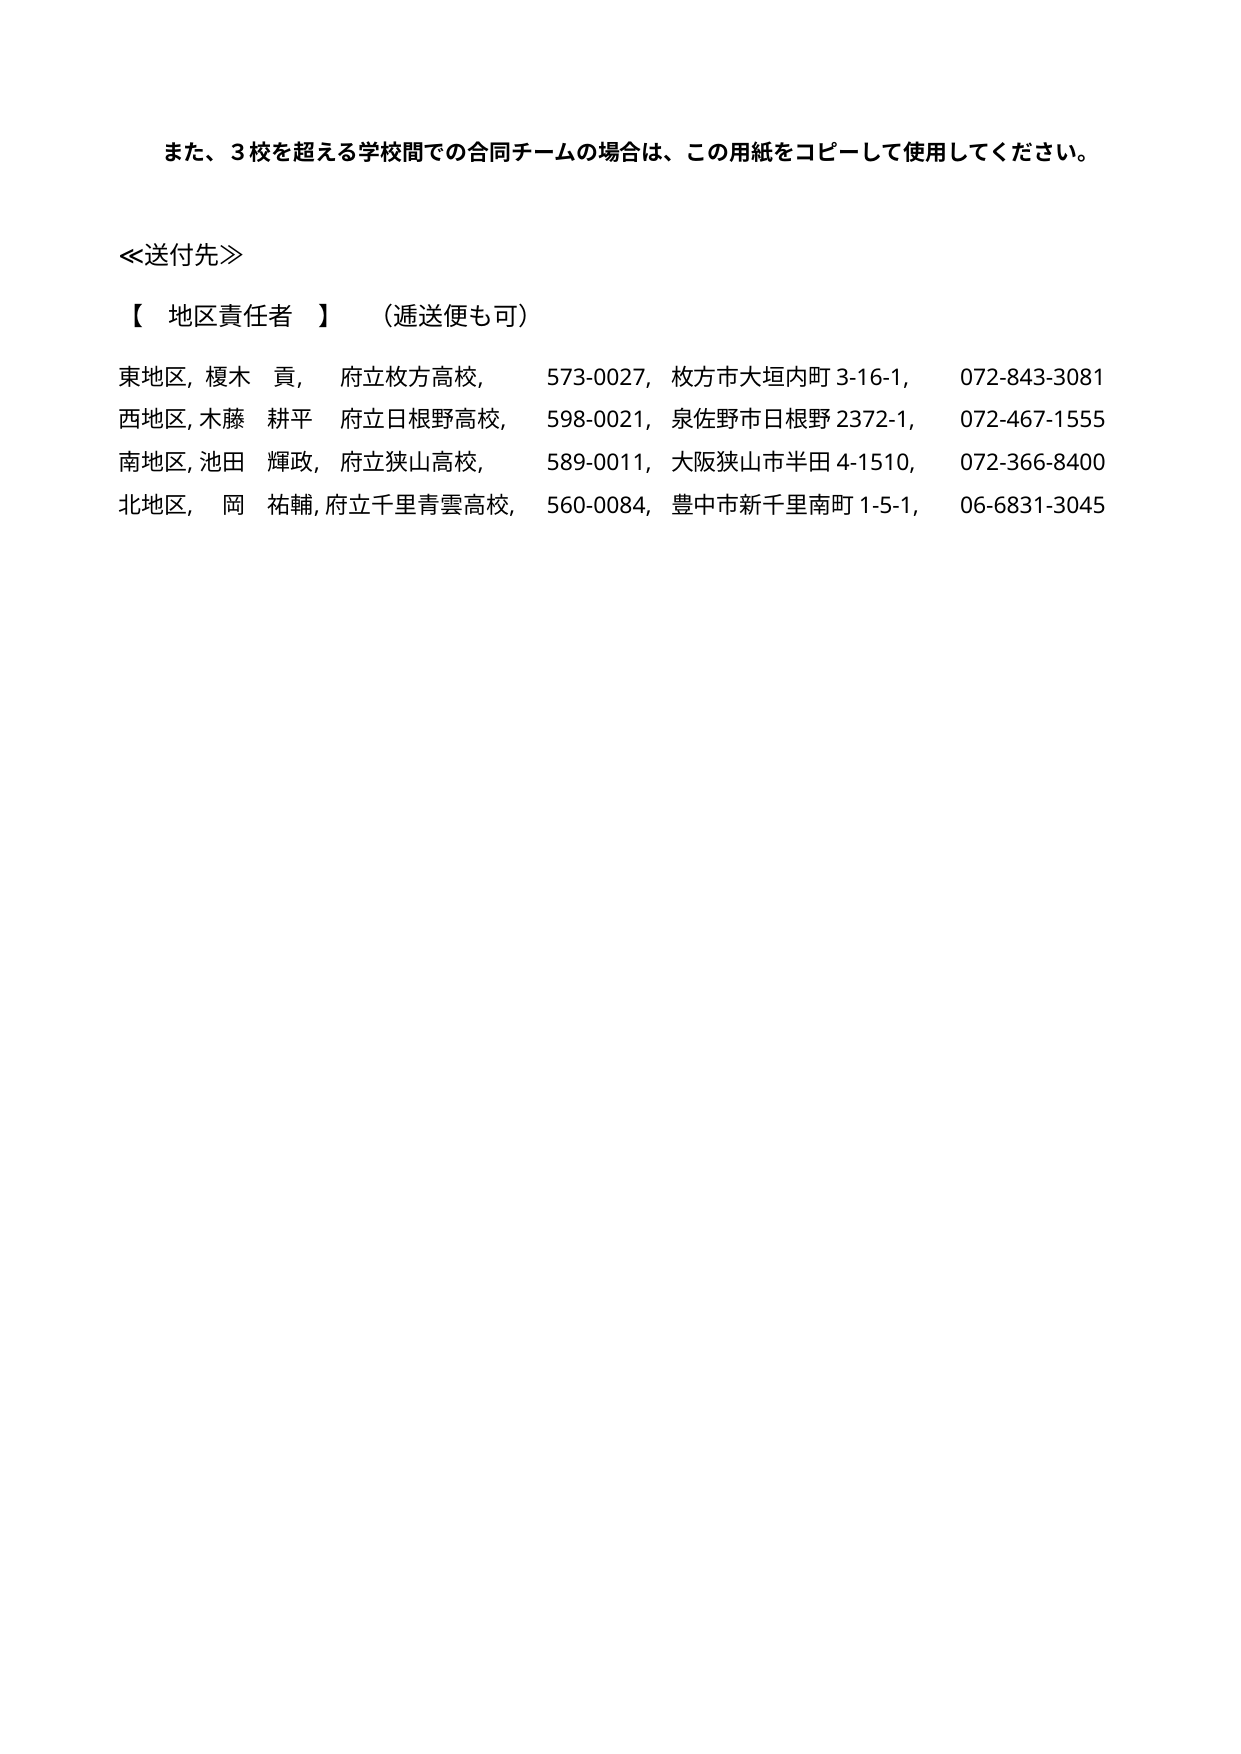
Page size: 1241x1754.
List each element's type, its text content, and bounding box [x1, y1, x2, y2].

text 西地区, 木藤 耕平 府立日根野高校, 598-0021, 泉佐野市日根野2372-1, 072-467-1555 [118, 396, 1122, 439]
text また、３校を超える学校間での合同チームの場合は、この用紙をコピーして使用してください。 [162, 129, 1122, 172]
text 【 地区責任者 】 （逓送便も可） [118, 293, 1122, 336]
text 東地区, 榎木 貢, 府立枚方高校, 573-0027, 枚方市大垣内町3-16-1, 072-843-3081 [118, 354, 1122, 396]
text ≪送付先≫ [118, 232, 1122, 275]
text 南地区, 池田 輝政, 府立狭山高校, 589-0011, 大阪狭山市半田 4-1510, 072-366-8400 [118, 439, 1122, 482]
text 北地区, 岡 祐輔, 府立千里青雲高校, 560-0084, 豊中市新千里南町1-5-1, 06-6831-3045 [118, 482, 1122, 524]
